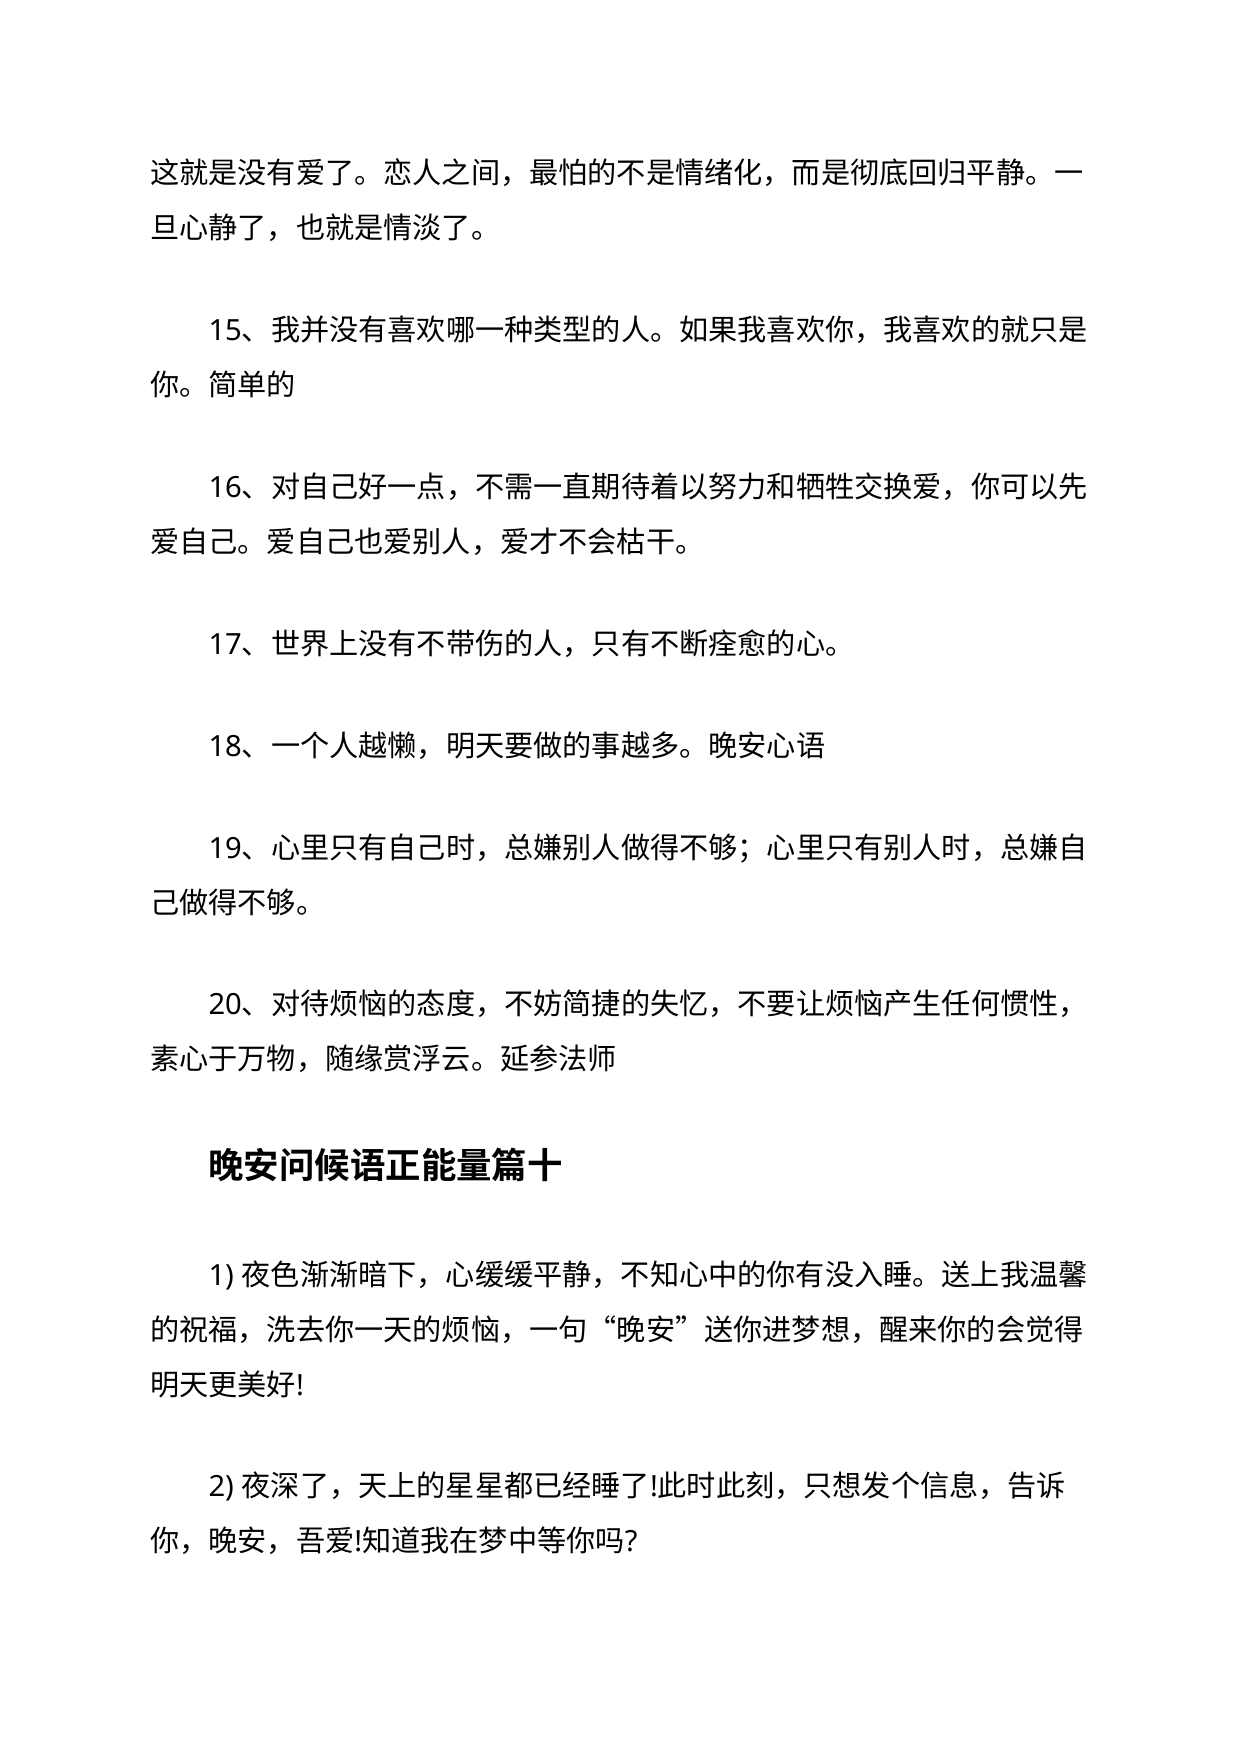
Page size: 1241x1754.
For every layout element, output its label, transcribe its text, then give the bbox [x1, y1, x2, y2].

text 15、我并没有喜欢哪一种类型的人。如果我喜欢你，我喜欢的就只是你。简单的 [150, 307, 1090, 404]
text 晚安问候语正能量篇十 [150, 1138, 1090, 1189]
text 17、世界上没有不带伤的人，只有不断痊愈的心。 [150, 620, 1090, 663]
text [150, 150, 1090, 247]
text 19、心里只有自己时，总嫌别人做得不够；心里只有别人时，总嫌自己做得不够。 [150, 824, 1090, 921]
text 18、一个人越懒，明天要做的事越多。晚安心语 [150, 722, 1090, 764]
text 2) 夜深了，天上的星星都已经睡了!此时此刻，只想发个信息，告诉你，晚安，吾爱!知道我在梦中等你吗? [150, 1463, 1090, 1560]
text 16、对自己好一点，不需一直期待着以努力和牺牲交换爱，你可以先爱自己。爱自己也爱别人，爱才不会枯干。 [150, 463, 1090, 561]
text 1) 夜色渐渐暗下，心缓缓平静，不知心中的你有没入睡。送上我温馨的祝福，洗去你一天的烦恼，一句“晚安”送你进梦想，醒来你的会觉得明天更美好! [150, 1251, 1090, 1403]
text 20、对待烦恼的态度，不妨简捷的失忆，不要让烦恼产生任何惯性，素心于万物，随缘赏浮云。延参法师 [150, 981, 1090, 1078]
